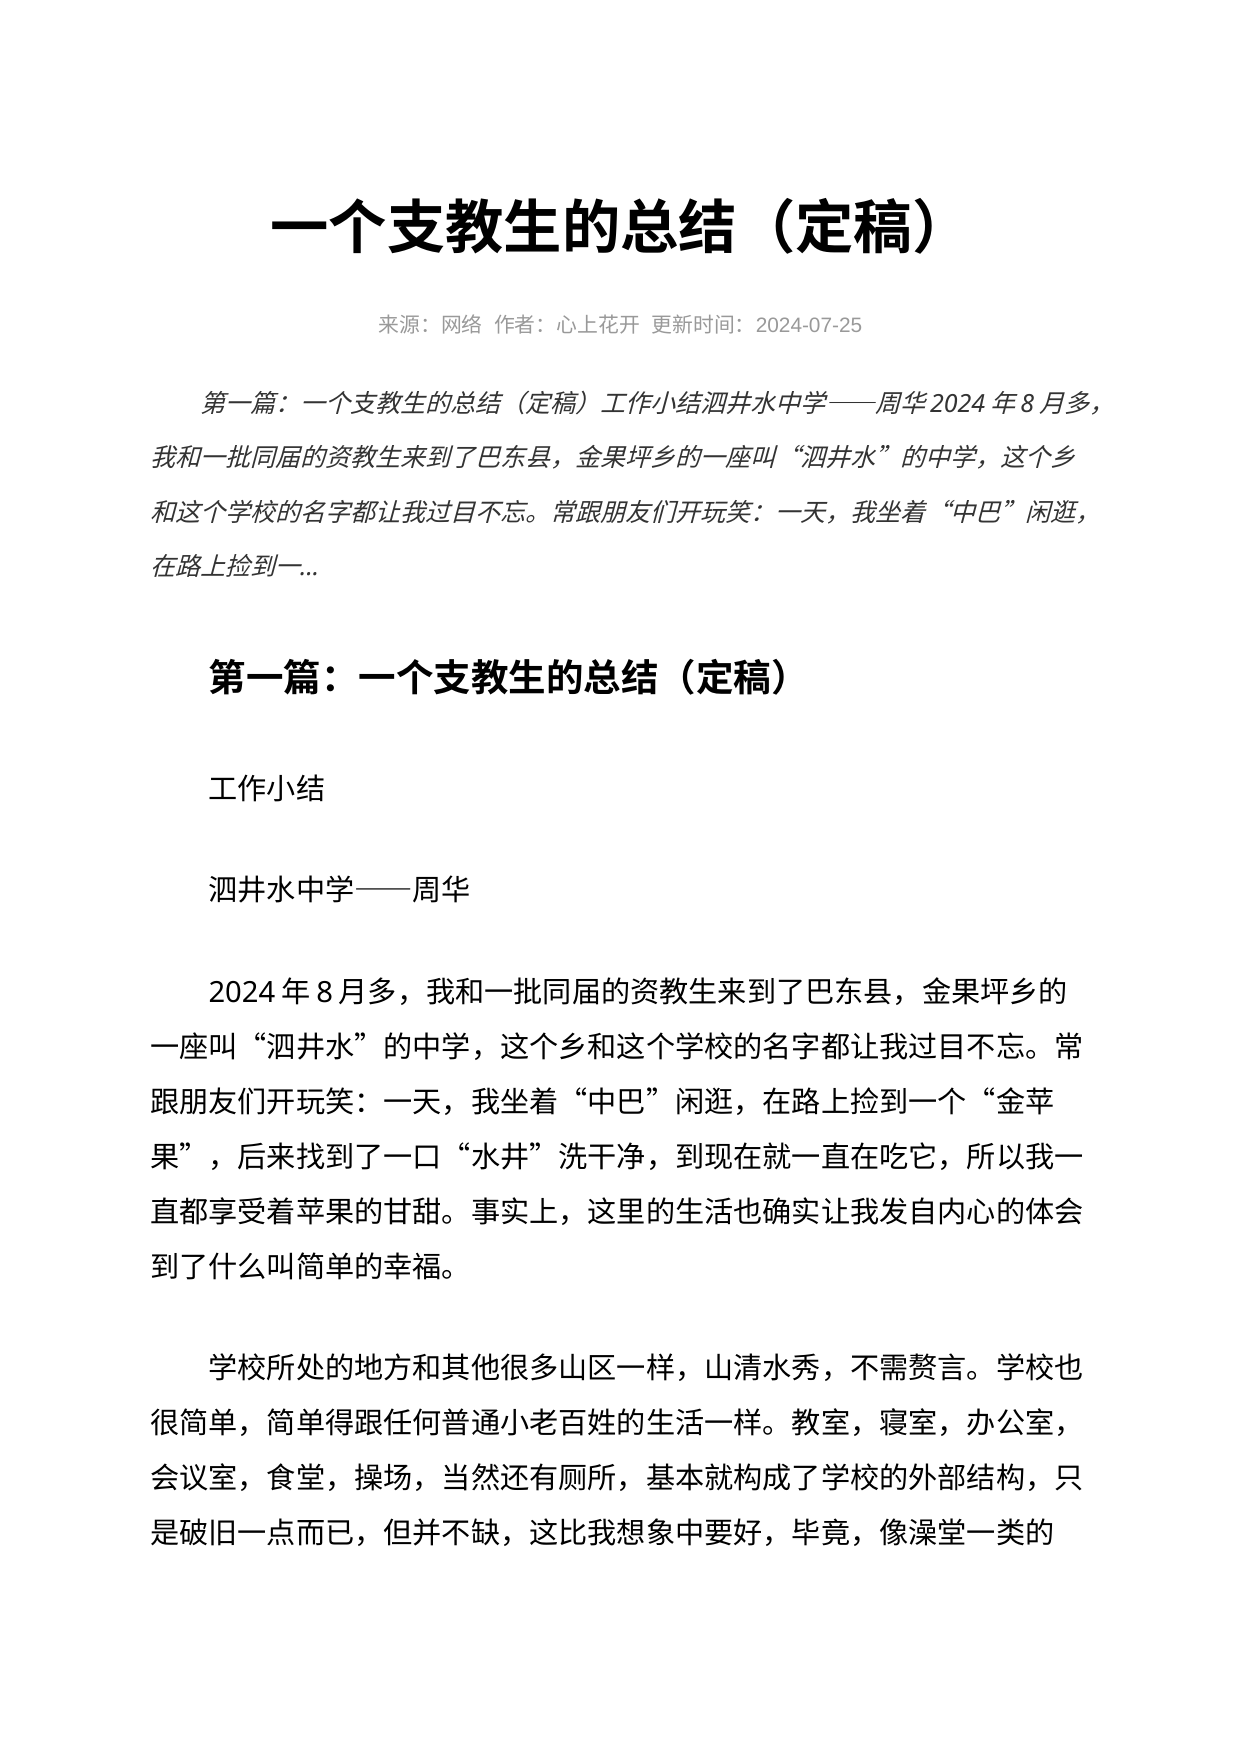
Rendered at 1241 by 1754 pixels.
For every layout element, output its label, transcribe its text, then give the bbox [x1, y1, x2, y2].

text 工作小结 [150, 765, 1090, 807]
text 第一篇：一个支教生的总结（定稿）工作小结泗井水中学——周华2024年8月多，我和一批同届的资教生来到了巴东县，金果坪乡的一座叫“泗井水”的中学，这个乡和这个学校的名字都让我过目不忘。常跟朋友们开玩笑：一天，我坐着“中巴”闲逛，在路上捡到一... [150, 383, 1090, 583]
subtitle 一个支教生的总结（定稿） [150, 181, 1090, 266]
text 来源：网络 作者：心上花开 更新时间：2024-07-25 [150, 313, 1090, 337]
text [150, 1345, 1090, 1552]
text 第一篇：一个支教生的总结（定稿） [150, 648, 1090, 702]
text 2024年8月多，我和一批同届的资教生来到了巴东县，金果坪乡的一座叫“泗井水”的中学，这个乡和这个学校的名字都让我过目不忘。常跟朋友们开玩笑：一天，我坐着“中巴”闲逛，在路上捡到一个“金苹果”，后来找到了一口“水井”洗干净，到现在就一直在吃它，所以我一直都享受着苹果的甘甜。事实上，这里的生活也确实让我发自内心的体会到了什么叫简单的幸福。 [150, 969, 1090, 1286]
text 泗井水中学——周华 [150, 867, 1090, 909]
